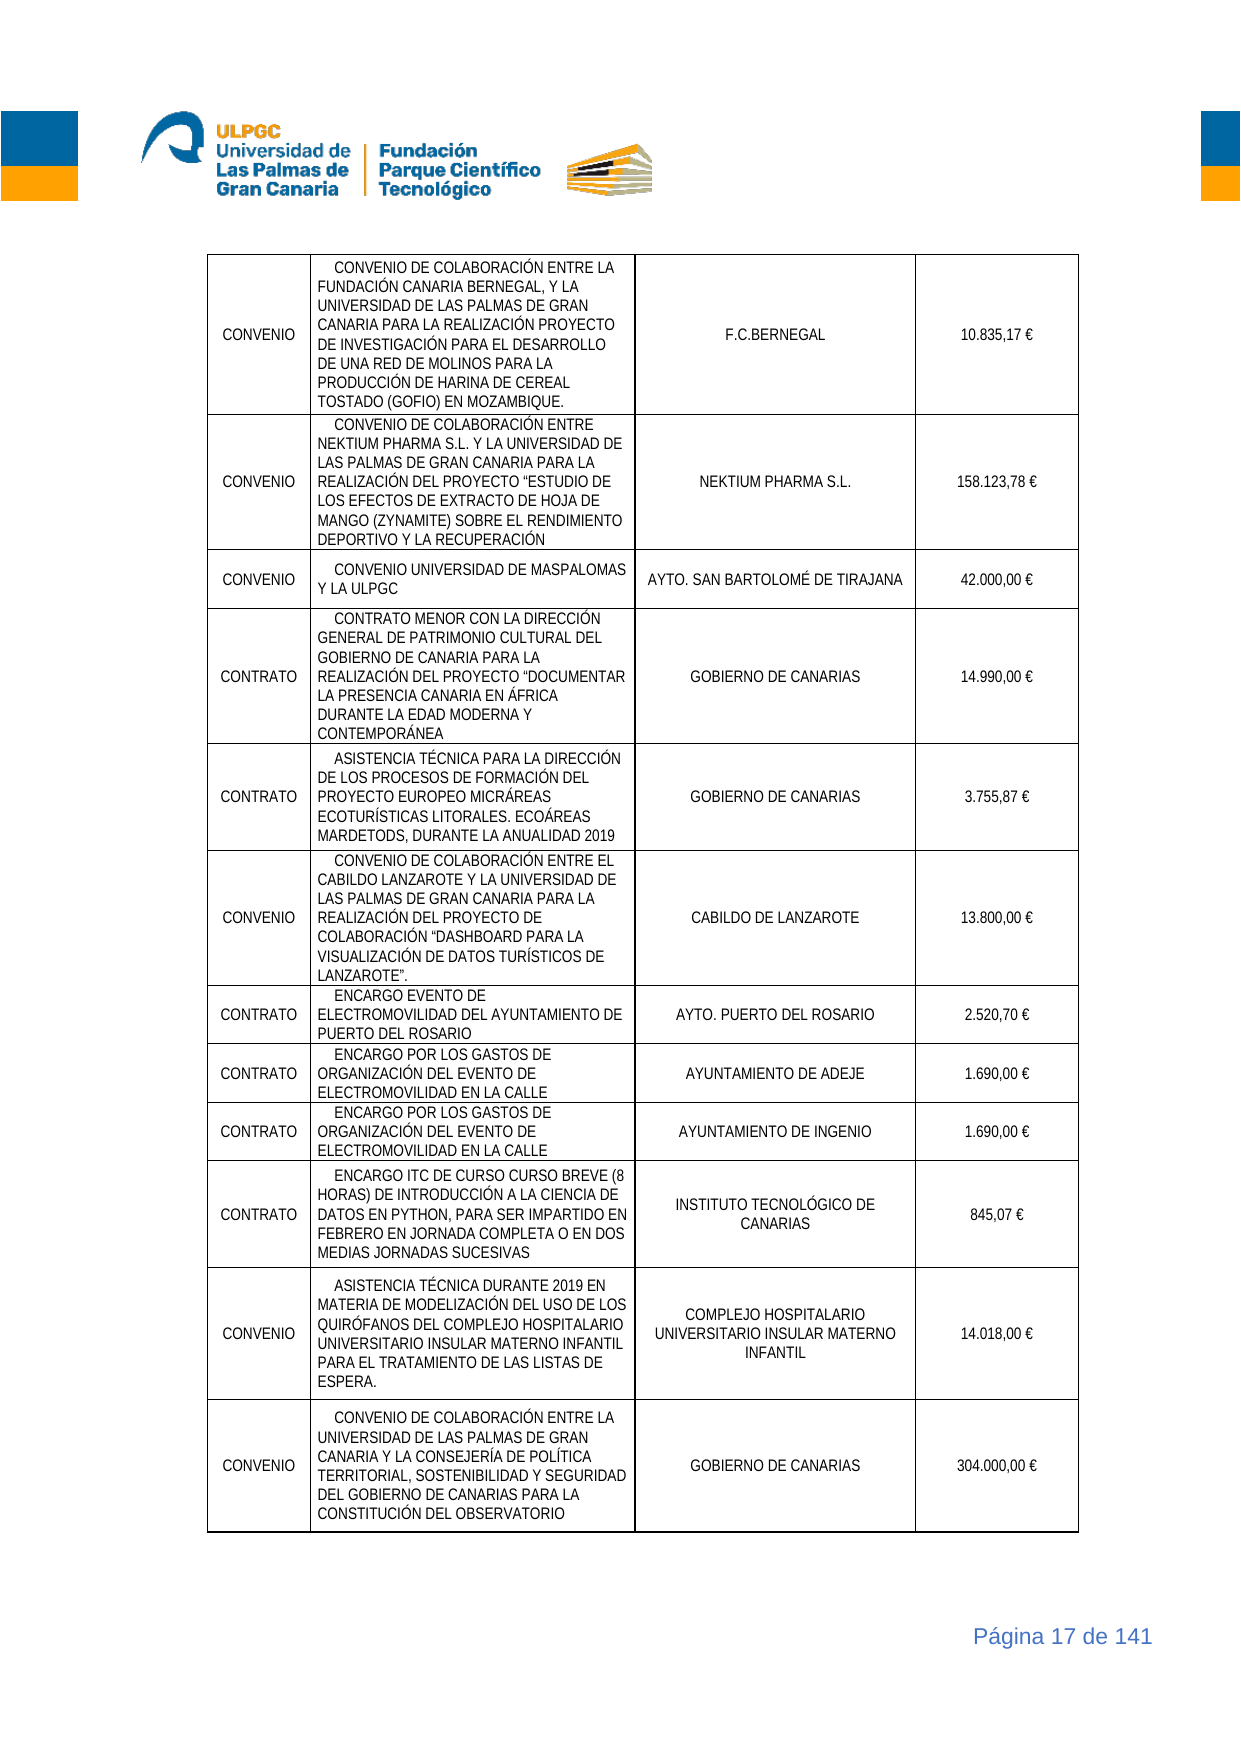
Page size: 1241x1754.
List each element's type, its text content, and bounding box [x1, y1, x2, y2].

table_cell CONTRATO [208, 1103, 310, 1160]
table_cell AYUNTAMIENTO DE INGENIO [636, 1103, 915, 1160]
table_cell CONVENIO [208, 255, 310, 413]
table_cell ASISTENCIA TÉCNICA DURANTE 2019 EN MATERIA DE MODELIZACIÓN DEL USO DE LOS QUIRÓFANOS DEL COMPLEJO HOSPITALARIO UNIVERSITARIO INSULAR MATERNO INFANTIL PARA EL TRATAMIENTO DE LAS LISTAS DE ESPERA. [311, 1268, 634, 1399]
table_cell CABILDO DE LANZAROTE [636, 851, 915, 985]
table_cell CONVENIO [208, 415, 310, 549]
table_cell 42.000,00 € [916, 550, 1078, 608]
table_cell INSTITUTO TECNOLÓGICO DE CANARIAS [636, 1161, 915, 1267]
table_cell F.C.BERNEGAL [636, 255, 915, 413]
table_cell COMPLEJO HOSPITALARIO UNIVERSITARIO INSULAR MATERNO INFANTIL [636, 1268, 915, 1399]
table_cell CONVENIO DE COLABORACIÓN ENTRE NEKTIUM PHARMA S.L. Y LA UNIVERSIDAD DE LAS PALMAS DE GRAN CANARIA PARA LA REALIZACIÓN DEL PROYECTO “ESTUDIO DE LOS EFECTOS DE EXTRACTO DE HOJA DE MANGO (ZYNAMITE) SOBRE EL RENDIMIENTO DEPORTIVO Y LA RECUPERACIÓN [311, 415, 634, 549]
table_cell CONVENIO [208, 1268, 310, 1399]
table_cell GOBIERNO DE CANARIAS [636, 1400, 915, 1531]
table_cell CONTRATO [208, 1161, 310, 1267]
table_cell GOBIERNO DE CANARIAS [636, 609, 915, 743]
table_cell 2.520,70 € [916, 986, 1078, 1043]
table_cell CONVENIO [208, 851, 310, 985]
table_cell 1.690,00 € [916, 1103, 1078, 1160]
table_cell 845,07 € [916, 1161, 1078, 1267]
table_cell GOBIERNO DE CANARIAS [636, 744, 915, 849]
table_cell ENCARGO POR LOS GASTOS DE ORGANIZACIÓN DEL EVENTO DE ELECTROMOVILIDAD EN LA CALLE [311, 1103, 634, 1160]
picture [114, 85, 680, 223]
table_cell AYUNTAMIENTO DE ADEJE [636, 1044, 915, 1102]
table_cell ENCARGO POR LOS GASTOS DE ORGANIZACIÓN DEL EVENTO DE ELECTROMOVILIDAD EN LA CALLE [311, 1044, 634, 1102]
table_cell CONTRATO MENOR CON LA DIRECCIÓN GENERAL DE PATRIMONIO CULTURAL DEL GOBIERNO DE CANARIA PARA LA REALIZACIÓN DEL PROYECTO “DOCUMENTAR LA PRESENCIA CANARIA EN ÁFRICA DURANTE LA EDAD MODERNA Y CONTEMPORÁNEA [311, 609, 634, 743]
table_cell 158.123,78 € [916, 415, 1078, 549]
table_cell CONTRATO [208, 986, 310, 1043]
table_cell ENCARGO EVENTO DE ELECTROMOVILIDAD DEL AYUNTAMIENTO DE PUERTO DEL ROSARIO [311, 986, 634, 1043]
table_cell 13.800,00 € [916, 851, 1078, 985]
table_cell CONVENIO [208, 1400, 310, 1531]
table_cell CONVENIO DE COLABORACIÓN ENTRE LA FUNDACIÓN CANARIA BERNEGAL, Y LA UNIVERSIDAD DE LAS PALMAS DE GRAN CANARIA PARA LA REALIZACIÓN PROYECTO DE INVESTIGACIÓN PARA EL DESARROLLO DE UNA RED DE MOLINOS PARA LA PRODUCCIÓN DE HARINA DE CEREAL TOSTADO (GOFIO) EN MOZAMBIQUE. [311, 255, 634, 413]
table_cell 3.755,87 € [916, 744, 1078, 849]
table_cell CONTRATO [208, 609, 310, 743]
table_cell AYTO. PUERTO DEL ROSARIO [636, 986, 915, 1043]
table_cell CONVENIO DE COLABORACIÓN ENTRE EL CABILDO LANZAROTE Y LA UNIVERSIDAD DE LAS PALMAS DE GRAN CANARIA PARA LA REALIZACIÓN DEL PROYECTO DE COLABORACIÓN “DASHBOARD PARA LA VISUALIZACIÓN DE DATOS TURÍSTICOS DE LANZAROTE”. [311, 851, 634, 985]
table_cell 14.990,00 € [916, 609, 1078, 743]
table_cell AYTO. SAN BARTOLOMÉ DE TIRAJANA [636, 550, 915, 608]
table_cell 10.835,17 € [916, 255, 1078, 413]
table_cell CONTRATO [208, 1044, 310, 1102]
table_cell CONTRATO [208, 744, 310, 849]
table_cell ASISTENCIA TÉCNICA PARA LA DIRECCIÓN DE LOS PROCESOS DE FORMACIÓN DEL PROYECTO EUROPEO MICRÁREAS ECOTURÍSTICAS LITORALES. ECOÁREAS MARDETODS, DURANTE LA ANUALIDAD 2019 [311, 744, 634, 849]
table_cell 14.018,00 € [916, 1268, 1078, 1399]
table_cell CONVENIO [208, 550, 310, 608]
table_cell NEKTIUM PHARMA S.L. [636, 415, 915, 549]
table_cell 1.690,00 € [916, 1044, 1078, 1102]
table_cell CONVENIO UNIVERSIDAD DE MASPALOMAS Y LA ULPGC [311, 550, 634, 608]
table_cell ENCARGO ITC DE CURSO CURSO BREVE (8 HORAS) DE INTRODUCCIÓN A LA CIENCIA DE DATOS EN PYTHON, PARA SER IMPARTIDO EN FEBRERO EN JORNADA COMPLETA O EN DOS MEDIAS JORNADAS SUCESIVAS [311, 1161, 634, 1267]
table_cell 304.000,00 € [916, 1400, 1078, 1531]
